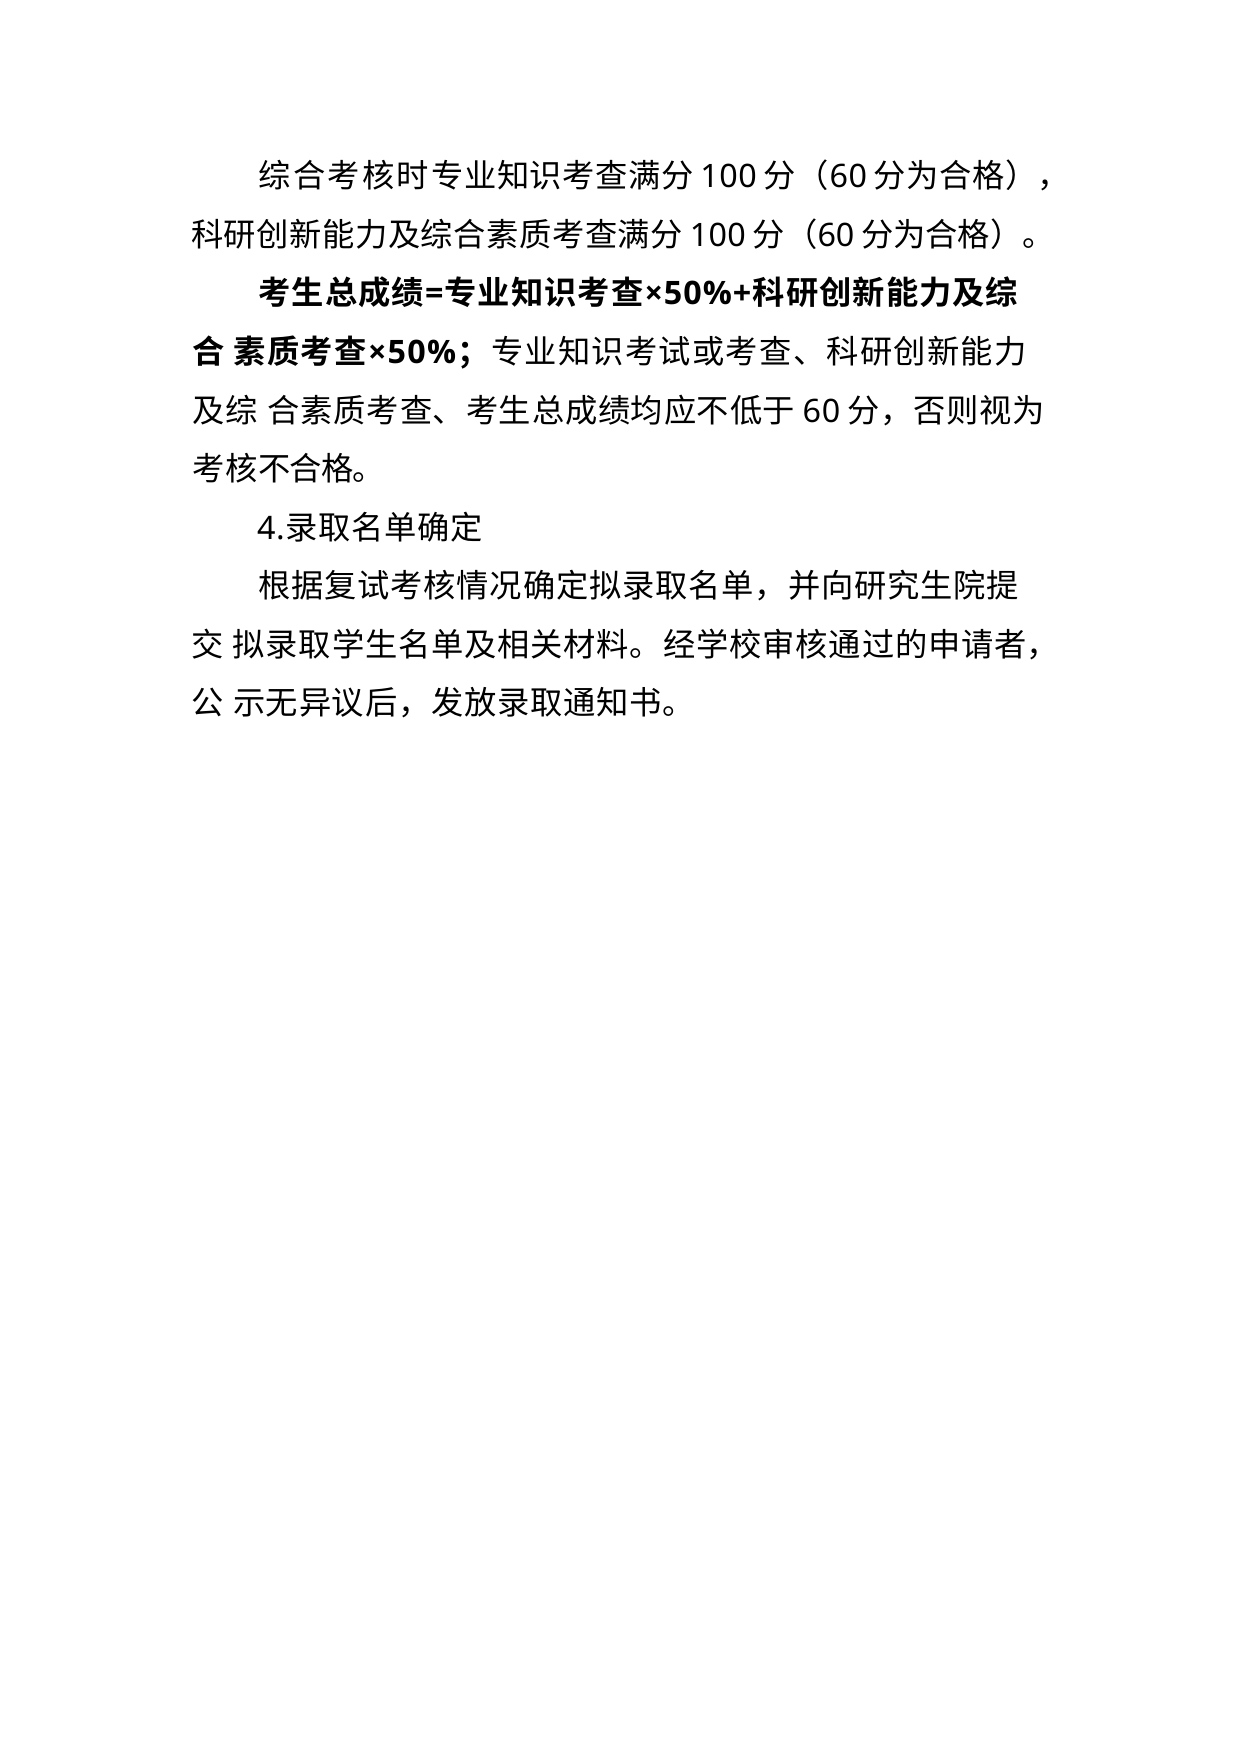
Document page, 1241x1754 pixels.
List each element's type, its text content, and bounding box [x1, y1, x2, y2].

text 根据复试考核情况确定拟录取名单，并向研究生院提交 拟录取学生名单及相关材料。经学校审核通过的申请者，公 示无异议后，发放录取通知书。 [191, 560, 1051, 724]
text 考生总成绩=专业知识考查×50%+科研创新能力及综合 素质考查×50%；专业知识考试或考查、科研创新能力及综 合素质考查、考生总成绩均应不低于60分，否则视为考核不合格。 [192, 267, 1051, 490]
text 4.录取名单确定 [257, 502, 1053, 549]
text 综合考核时专业知识考查满分100分（60分为合格），科研创新能力及综合素质考查满分100分（60分为合格）。 [191, 150, 1051, 256]
